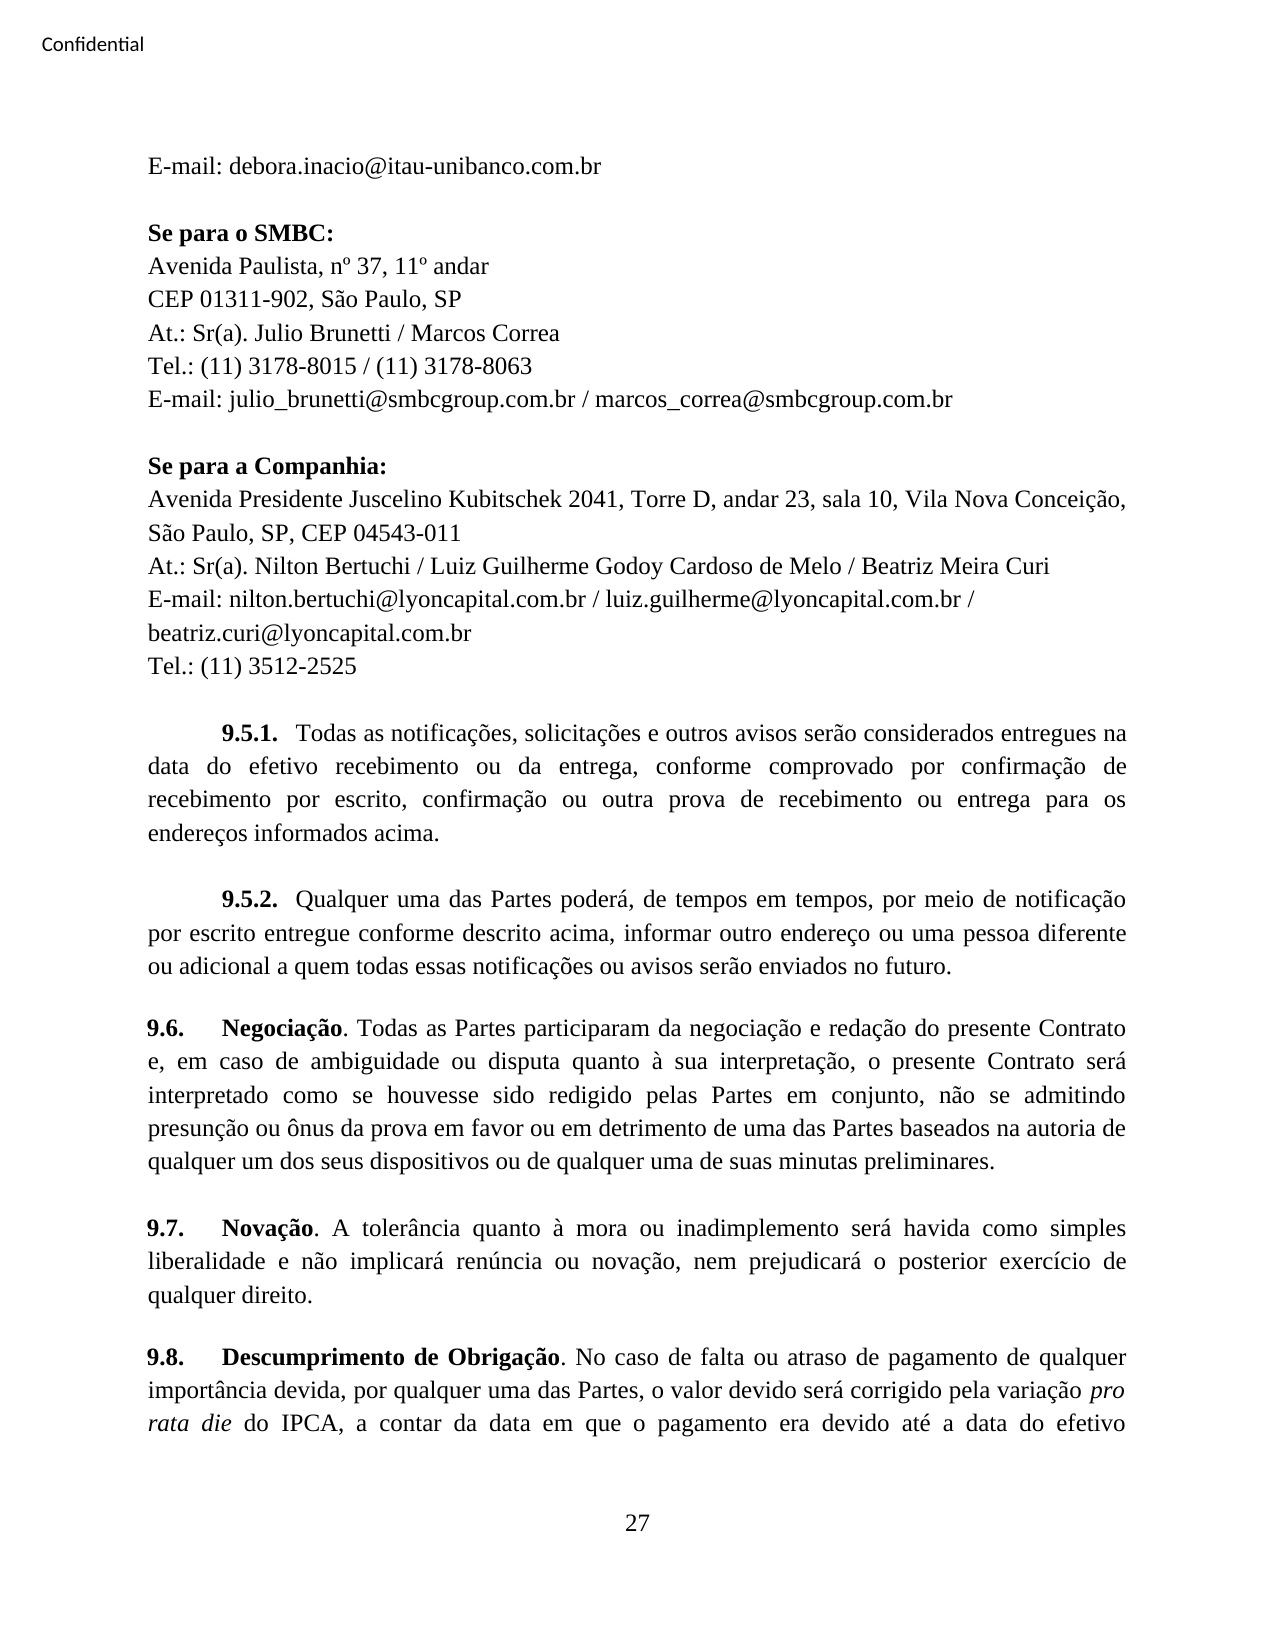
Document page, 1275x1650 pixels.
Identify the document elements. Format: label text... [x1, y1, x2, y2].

list Qualquer uma das Partes poderá, de tempos em tempos, por meio de notificação por escrito entregue conforme descrito acima, informar outro endereço ou uma pessoa diferente ou adicional a quem todas essas notificações ou avisos serão enviados no futuro. [148, 881, 1127, 981]
list E-mail: debora.inacio@itau-unibanco.com.br [148, 148, 1127, 181]
list Negociação. Todas as Partes participaram da negociação e redação do presente Contrato e, em caso de ambiguidade ou disputa quanto à sua interpretação, o presente Contrato será interpretado como se houvesse sido redigido pelas Partes em conjunto, não se admitindo presunção ou ônus da prova em favor ou em detrimento de uma das Partes baseados na autoria de qualquer um dos seus dispositivos ou de qualquer uma de suas minutas preliminares. [147, 1010, 1127, 1176]
text At.: Sr(a). Julio Brunetti / Marcos Correa [148, 314, 1127, 348]
list Todas as notificações, solicitações e outros avisos serão considerados entregues na data do efetivo recebimento ou da entrega, conforme comprovado por confirmação de recebimento por escrito, confirmação ou outra prova de recebimento ou entrega para os endereços informados acima. [148, 714, 1127, 848]
text Avenida Paulista, nº 37, 11º andar [148, 248, 1127, 281]
list Novação. A tolerância quanto à mora ou inadimplemento será havida como simples liberalidade e não implicará renúncia ou novação, nem prejudicará o posterior exercício de qualquer direito. [147, 1210, 1127, 1310]
list Se para o SMBC: [148, 214, 1127, 248]
list São Paulo, SP, CEP 04543-011 [148, 514, 1127, 548]
text CEP 01311-902, São Paulo, SP [148, 281, 1127, 314]
list E-mail: nilton.bertuchi@lyoncapital.com.br / luiz.guilherme@lyoncapital.com.br / beatriz.curi@lyoncapital.com.br [148, 581, 1127, 648]
list Avenida Presidente Juscelino Kubitschek 2041, Torre D, andar 23, sala 10, Vila Nova Conceição, [148, 481, 1127, 514]
text Tel.: (11) 3178-8015 / (11) 3178-8063 [148, 348, 1127, 381]
list E-mail: julio_brunetti@smbcgroup.com.br / marcos_correa@smbcgroup.com.br [148, 381, 1127, 414]
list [147, 1338, 1127, 1438]
list Se para a Companhia: [148, 448, 1127, 481]
text Tel.: (11) 3512-2525 [148, 648, 1127, 681]
text At.: Sr(a). Nilton Bertuchi / Luiz Guilherme Godoy Cardoso de Melo / Beatriz Meira Curi [148, 548, 1127, 581]
